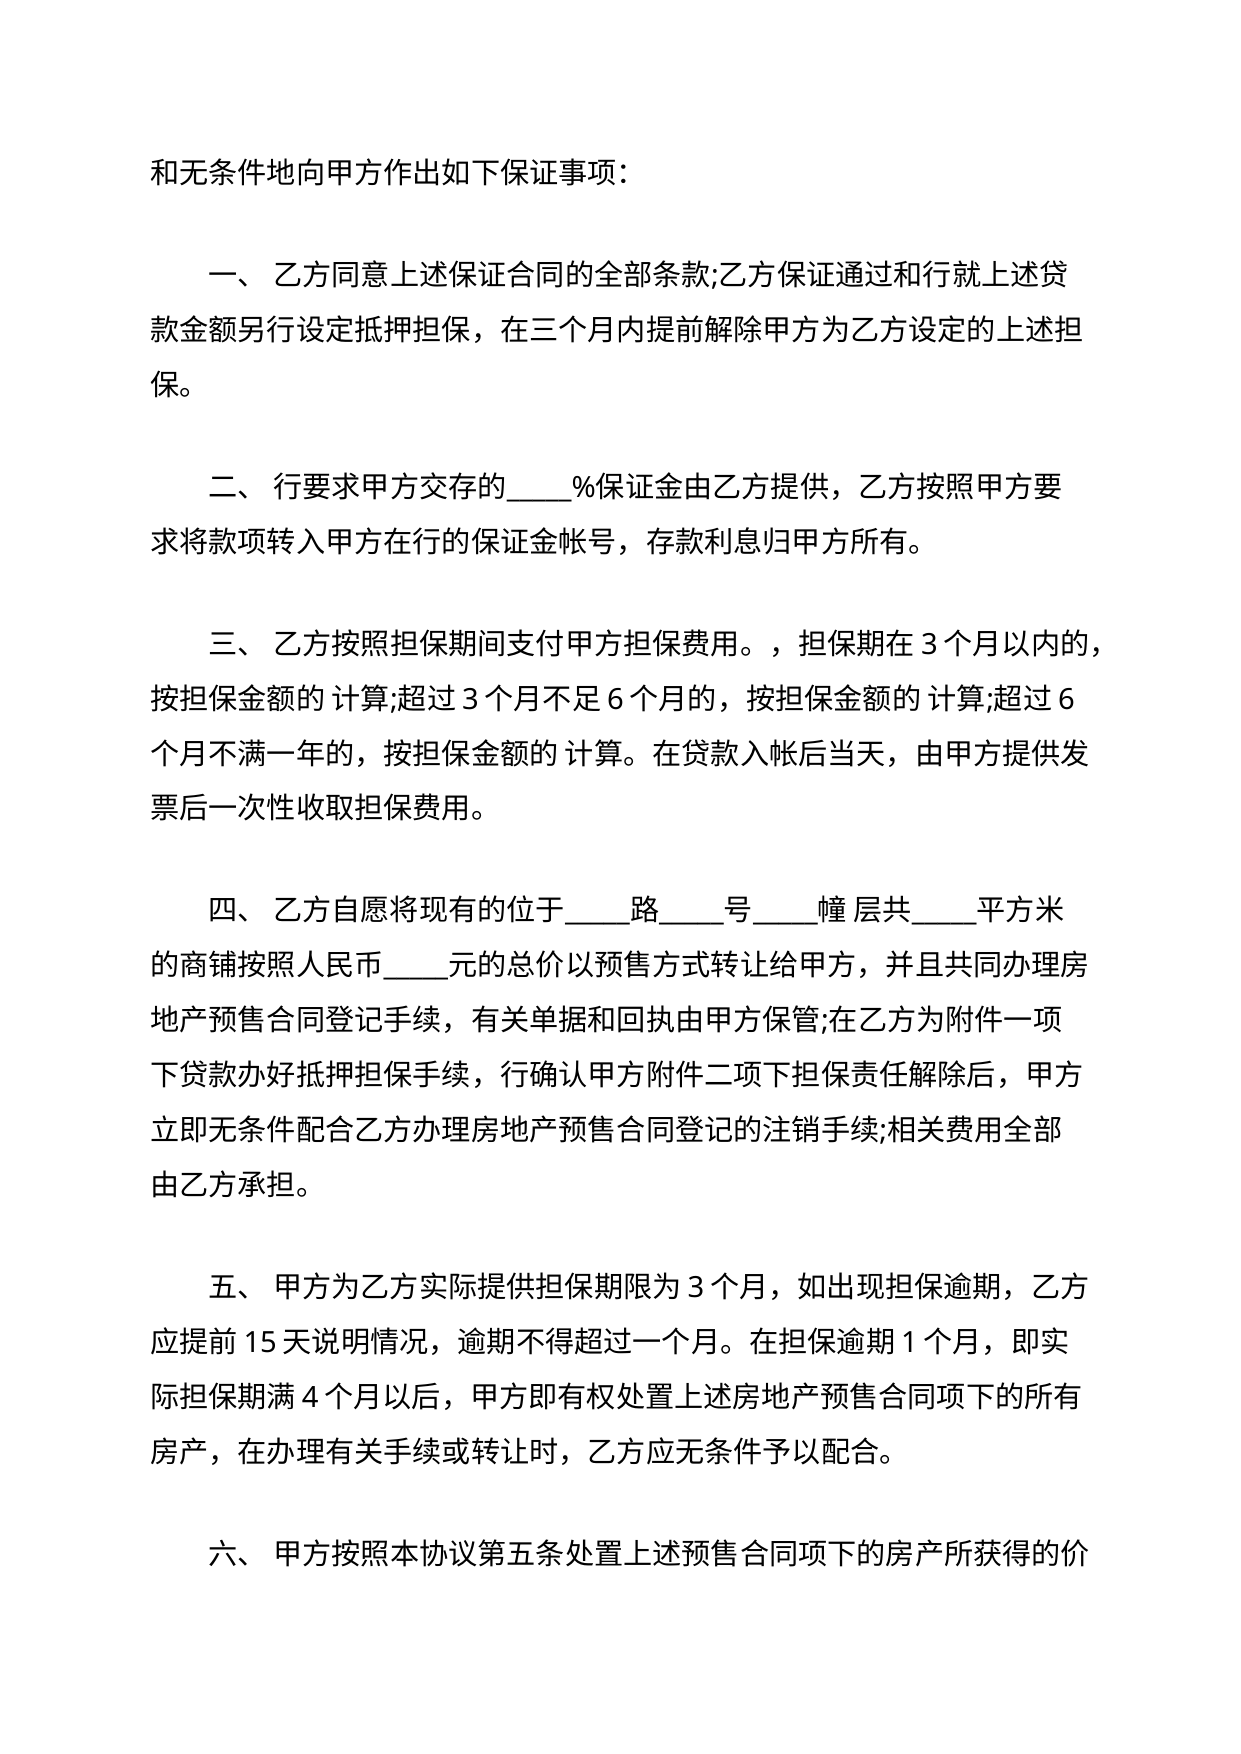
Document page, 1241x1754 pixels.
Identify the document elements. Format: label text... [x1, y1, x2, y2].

text 三、 乙方按照担保期间支付甲方担保费用。，担保期在3个月以内的，按担保金额的 计算;超过3个月不足6个月的，按担保金额的 计算;超过6个月不满一年的，按担保金额的 计算。在贷款入帐后当天，由甲方提供发票后一次性收取担保费用。 [150, 620, 1090, 827]
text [150, 150, 1090, 192]
text 四、 乙方自愿将现有的位于_____路_____号_____幢 层共_____平方米的商铺按照人民币_____元的总价以预售方式转让给甲方，并且共同办理房地产预售合同登记手续，有关单据和回执由甲方保管;在乙方为附件一项下贷款办好抵押担保手续，行确认甲方附件二项下担保责任解除后，甲方立即无条件配合乙方办理房地产预售合同登记的注销手续;相关费用全部由乙方承担。 [150, 887, 1090, 1204]
text 五、 甲方为乙方实际提供担保期限为3个月，如出现担保逾期，乙方应提前15天说明情况，逾期不得超过一个月。在担保逾期1个月，即实际担保期满4个月以后，甲方即有权处置上述房地产预售合同项下的所有房产，在办理有关手续或转让时，乙方应无条件予以配合。 [150, 1263, 1090, 1471]
text 二、 行要求甲方交存的_____%保证金由乙方提供，乙方按照甲方要求将款项转入甲方在行的保证金帐号，存款利息归甲方所有。 [150, 463, 1090, 561]
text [150, 1530, 1090, 1573]
text 一、 乙方同意上述保证合同的全部条款;乙方保证通过和行就上述贷款金额另行设定抵押担保，在三个月内提前解除甲方为乙方设定的上述担保。 [150, 252, 1090, 404]
